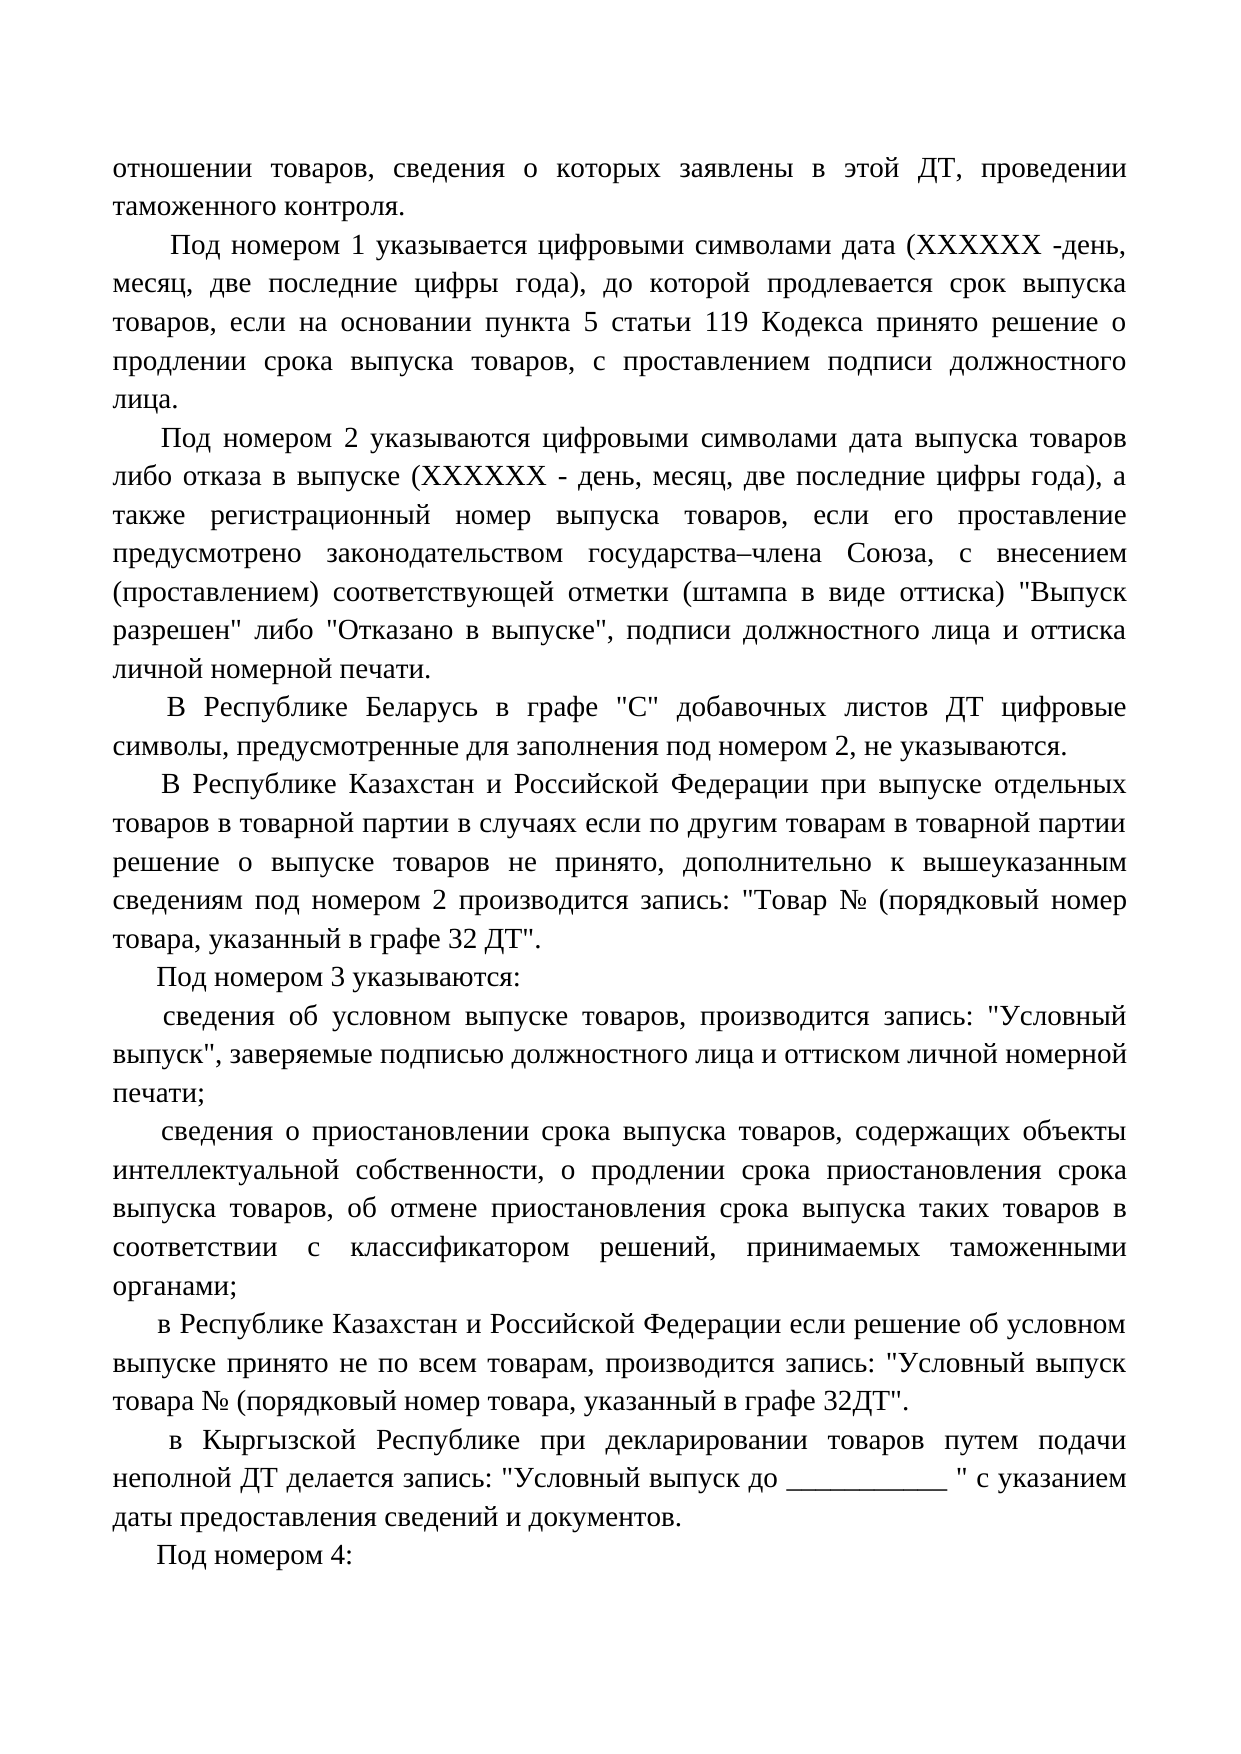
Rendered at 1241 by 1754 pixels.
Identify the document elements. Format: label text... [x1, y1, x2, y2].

text Под номером 2 указываются цифровыми символами дата выпуска товаров либо отказа в выпуске (ХХХХХХ - день, месяц, две последние цифры года), а также регистрационный номер выпуска товаров, если его проставление предусмотрено законодательством государства–члена Союза, с внесением (проставлением) соответствующей отметки (штампа в виде оттиска) "Выпуск разрешен" либо "Отказано в выпуске", подписи должностного лица и оттиска личной номерной печати. [112, 420, 1128, 684]
text Под номером 3 указываются: [112, 959, 1128, 993]
text В Республике Казахстан и Российской Федерации при выпуске отдельных товаров в товарной партии в случаях если по другим товарам в товарной партии решение о выпуске товаров не принято, дополнительно к вышеуказанным сведениям под номером 2 производится запись: "Товар № (порядковый номер товара, указанный в графе 32 ДТ". [112, 767, 1128, 954]
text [112, 150, 1128, 222]
text сведения о приостановлении срока выпуска товаров, содержащих объекты интеллектуальной собственности, о продлении срока приостановления срока выпуска товаров, об отмене приостановления срока выпуска таких товаров в соответствии с классификатором решений, принимаемых таможенными органами; [112, 1113, 1128, 1301]
text Под номером 4: [112, 1537, 1128, 1571]
text В Республике Беларусь в графе "С" добавочных листов ДТ цифровые символы, предусмотренные для заполнения под номером 2, не указываются. [112, 689, 1128, 762]
text в Республике Казахстан и Российской Федерации если решение об условном выпуске принято не по всем товарам, производится запись: "Условный выпуск товара № (порядковый номер товара, указанный в графе 32ДТ". [112, 1306, 1128, 1417]
text Под номером 1 указывается цифровыми символами дата (ХХХХХХ -день, месяц, две последние цифры года), до которой продлевается срок выпуска товаров, если на основании пункта 5 статьи 119 Кодекса принято решение о продлении срока выпуска товаров, с проставлением подписи должностного лица. [112, 227, 1128, 415]
text сведения об условном выпуске товаров, производится запись: "Условный выпуск", заверяемые подписью должностного лица и оттиском личной номерной печати; [112, 998, 1128, 1108]
text в Кыргызской Республике при декларировании товаров путем подачи неполной ДТ делается запись: "Условный выпуск до ___________ " с указанием даты предоставления сведений и документов. [112, 1422, 1128, 1532]
